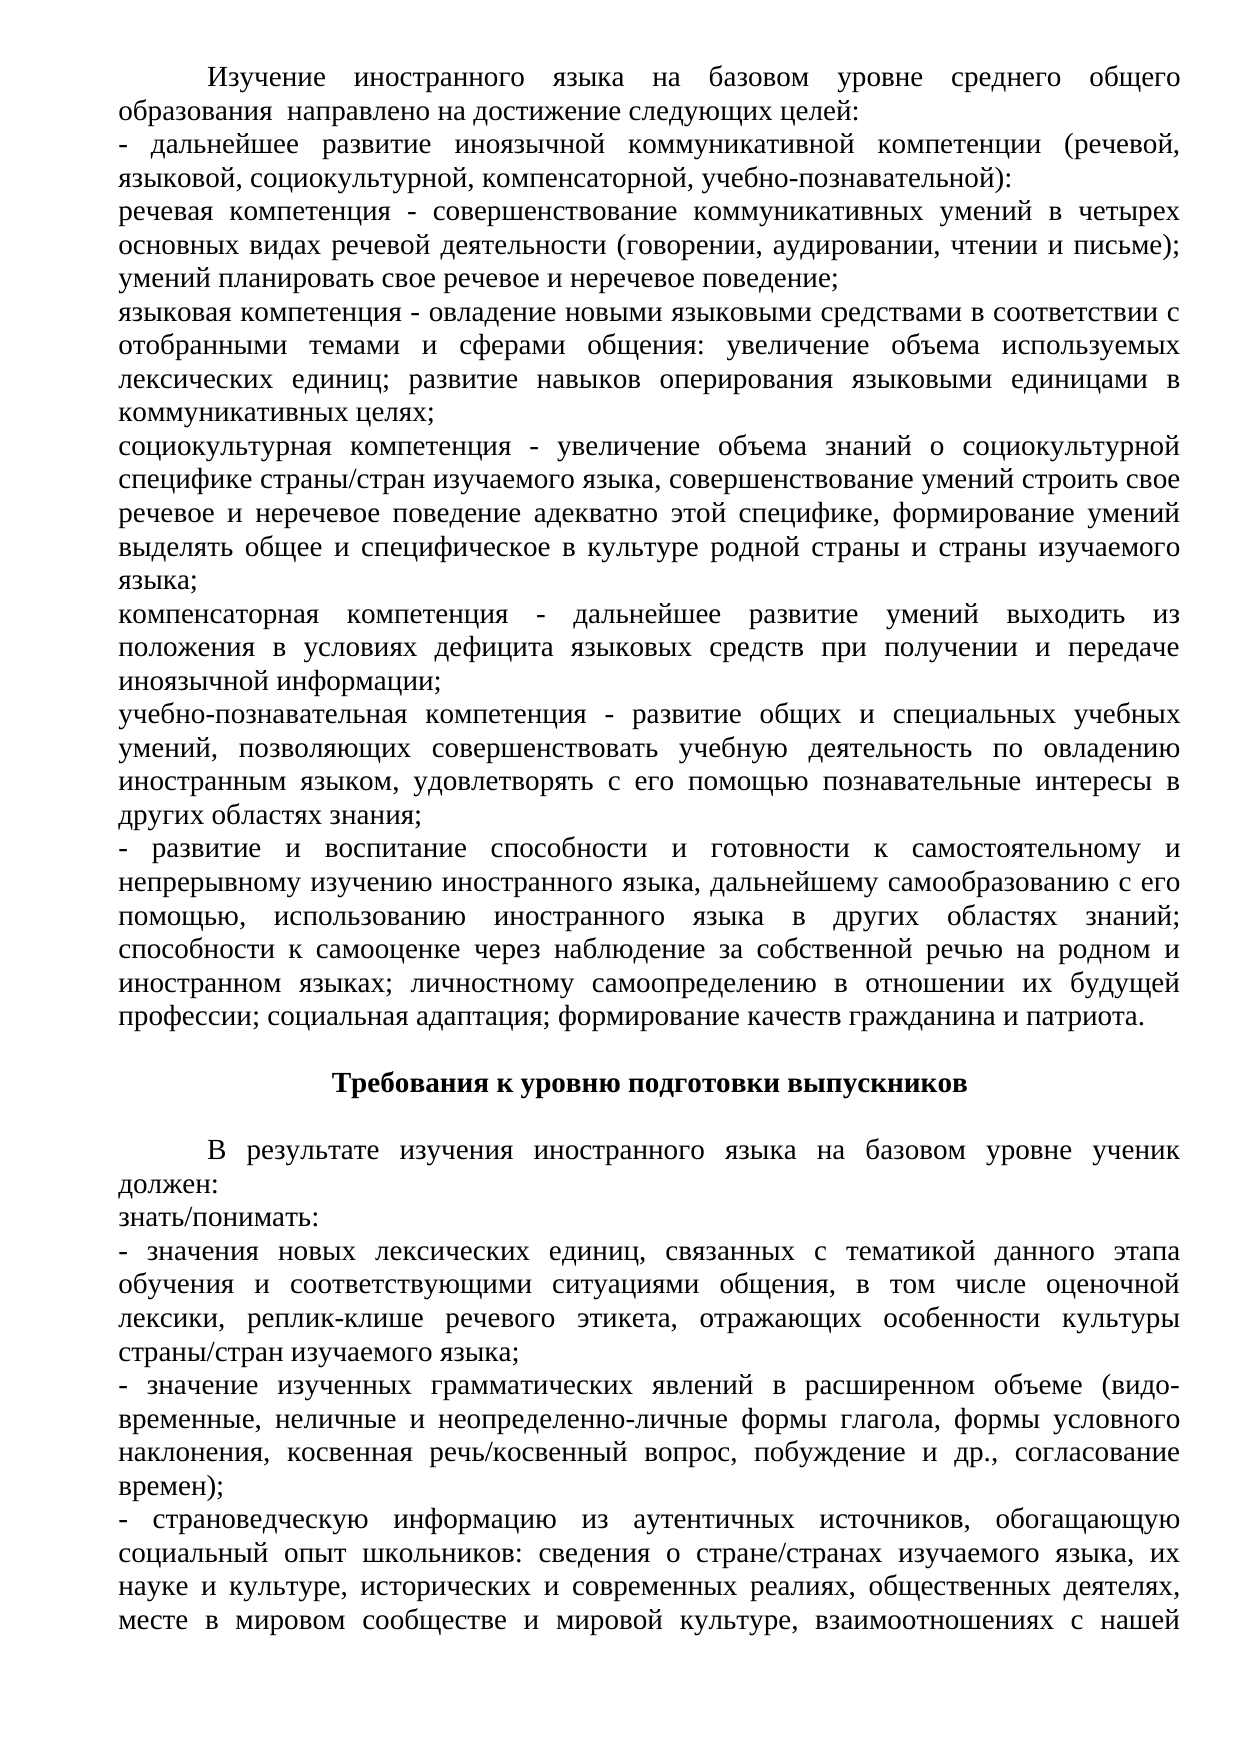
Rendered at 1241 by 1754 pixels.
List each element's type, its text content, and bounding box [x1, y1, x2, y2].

text социокультурная компетенция - увеличение объема знаний о социокультурной специфике страны/стран изучаемого языка, совершенствование умений строить свое речевое и неречевое поведение адекватно этой специфике, формирование умений выделять общее и специфическое в культуре родной страны и страны изучаемого языка; [118, 428, 1181, 596]
text Требования к уровню подготовки выпускников [118, 1065, 1181, 1099]
text учебно-познавательная компетенция - развитие общих и специальных учебных умений, позволяющих совершенствовать учебную деятельность по овладению иностранным языком, удовлетворять с его помощью познавательные интересы в других областях знания; [118, 696, 1181, 831]
text - развитие и воспитание способности и готовности к самостоятельному и непрерывному изучению иностранного языка, дальнейшему самообразованию с его помощью, использованию иностранного языка в других областях знаний; способности к самооценке через наблюдение за собственной речью на родном и иностранном языках; личностному самоопределению в отношении их будущей профессии; социальная адаптация; формирование качеств гражданина и патриота. [118, 831, 1181, 1032]
text - значение изученных грамматических явлений в расширенном объеме (видо-временные, неличные и неопределенно-личные формы глагола, формы условного наклонения, косвенная речь/косвенный вопрос, побуждение и др., согласование времен); [118, 1367, 1181, 1501]
text Изучение иностранного языка на базовом уровне среднего общего образования направлено на достижение следующих целей: [118, 59, 1181, 126]
text языковая компетенция - овладение новыми языковыми средствами в соответствии с отобранными темами и сферами общения: увеличение объема используемых лексических единиц; развитие навыков оперирования языковыми единицами в коммуникативных целях; [118, 294, 1181, 428]
text - дальнейшее развитие иноязычной коммуникативной компетенции (речевой, языковой, социокультурной, компенсаторной, учебно-познавательной): [118, 126, 1181, 193]
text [118, 1501, 1181, 1636]
text компенсаторная компетенция - дальнейшее развитие умений выходить из положения в условиях дефицита языковых средств при получении и передаче иноязычной информации; [118, 596, 1181, 696]
text речевая компетенция - совершенствование коммуникативных умений в четырех основных видах речевой деятельности (говорении, аудировании, чтении и письме); умений планировать свое речевое и неречевое поведение; [118, 193, 1181, 294]
text В результате изучения иностранного языка на базовом уровне ученик должен: [118, 1132, 1181, 1199]
text знать/понимать: [118, 1199, 1181, 1233]
text - значения новых лексических единиц, связанных с тематикой данного этапа обучения и соответствующими ситуациями общения, в том числе оценочной лексики, реплик-клише речевого этикета, отражающих особенности культуры страны/стран изучаемого языка; [118, 1233, 1181, 1367]
